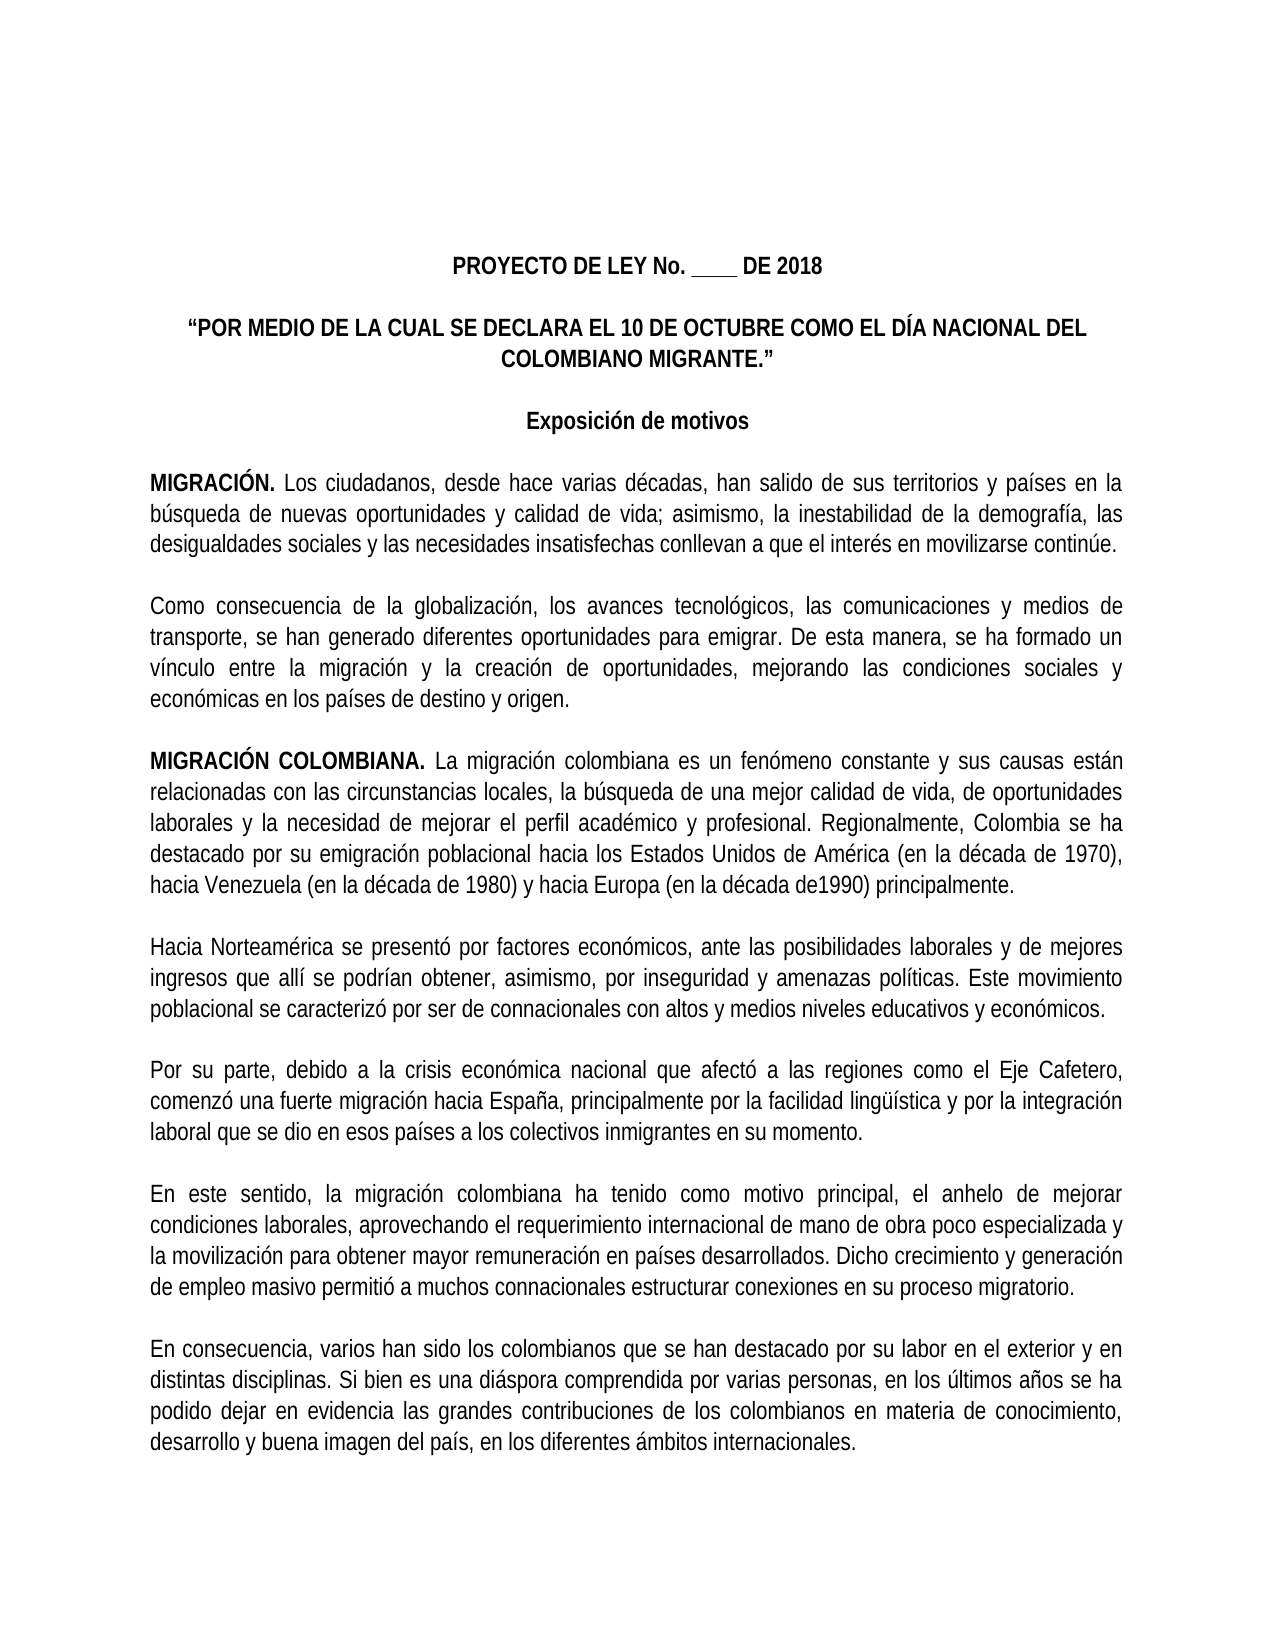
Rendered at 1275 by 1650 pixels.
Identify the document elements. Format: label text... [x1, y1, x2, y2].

text MIGRACIÓN COLOMBIANA. La migración colombiana es un fenómeno constante y sus causas están relacionadas con las circunstancias locales, la búsqueda de una mejor calidad de vida, de oportunidades laborales y la necesidad de mejorar el perfil académico y profesional. Regionalmente, Colombia se ha destacado por su emigración poblacional hacia los Estados Unidos de América (en la década de 1970), hacia Venezuela (en la década de 1980) y hacia Europa (en la década de1990) principalmente. [150, 746, 1125, 898]
text En este sentido, la migración colombiana ha tenido como motivo principal, el anhelo de mejorar condiciones laborales, aprovechando el requerimiento internacional de mano de obra poco especializada y la movilización para obtener mayor remuneración en países desarrollados. Dicho crecimiento y generación de empleo masivo permitió a muchos connacionales estructurar conexiones en su proceso migratorio. [150, 1179, 1125, 1301]
text En consecuencia, varios han sido los colombianos que se han destacado por su labor en el exterior y en distintas disciplinas. Si bien es una diáspora comprendida por varias personas, en los últimos años se ha podido dejar en evidencia las grandes contribuciones de los colombianos en materia de conocimiento, desarrollo y buena imagen del país, en los diferentes ámbitos internacionales. [150, 1334, 1125, 1455]
text MIGRACIÓN. Los ciudadanos, desde hace varias décadas, han salido de sus territorios y países en la búsqueda de nuevas oportunidades y calidad de vida; asimismo, la inestabilidad de la demografía, las desigualdades sociales y las necesidades insatisfechas conllevan a que el interés en movilizarse continúe. [150, 468, 1125, 558]
text Como consecuencia de la globalización, los avances tecnológicos, las comunicaciones y medios de transporte, se han generado diferentes oportunidades para emigrar. De esta manera, se ha formado un vínculo entre la migración y la creación de oportunidades, mejorando las condiciones sociales y económicas en los países de destino y origen. [150, 591, 1125, 713]
text PROYECTO DE LEY No. ____ DE 2018 [150, 251, 1125, 280]
text “POR MEDIO DE LA CUAL SE DECLARA EL 10 DE OCTUBRE COMO EL DÍA NACIONAL DEL COLOMBIANO MIGRANTE.” [150, 313, 1125, 372]
text Por su parte, debido a la crisis económica nacional que afectó a las regiones como el Eje Cafetero, comenzó una fuerte migración hacia España, principalmente por la facilidad lingüística y por la integración laboral que se dio en esos países a los colectivos inmigrantes en su momento. [150, 1055, 1125, 1146]
text Exposición de motivos [150, 406, 1125, 434]
text Hacia Norteamérica se presentó por factores económicos, ante las posibilidades laborales y de mejores ingresos que allí se podrían obtener, asimismo, por inseguridad y amenazas políticas. Este movimiento poblacional se caracterizó por ser de connacionales con altos y medios niveles educativos y económicos. [150, 932, 1125, 1022]
